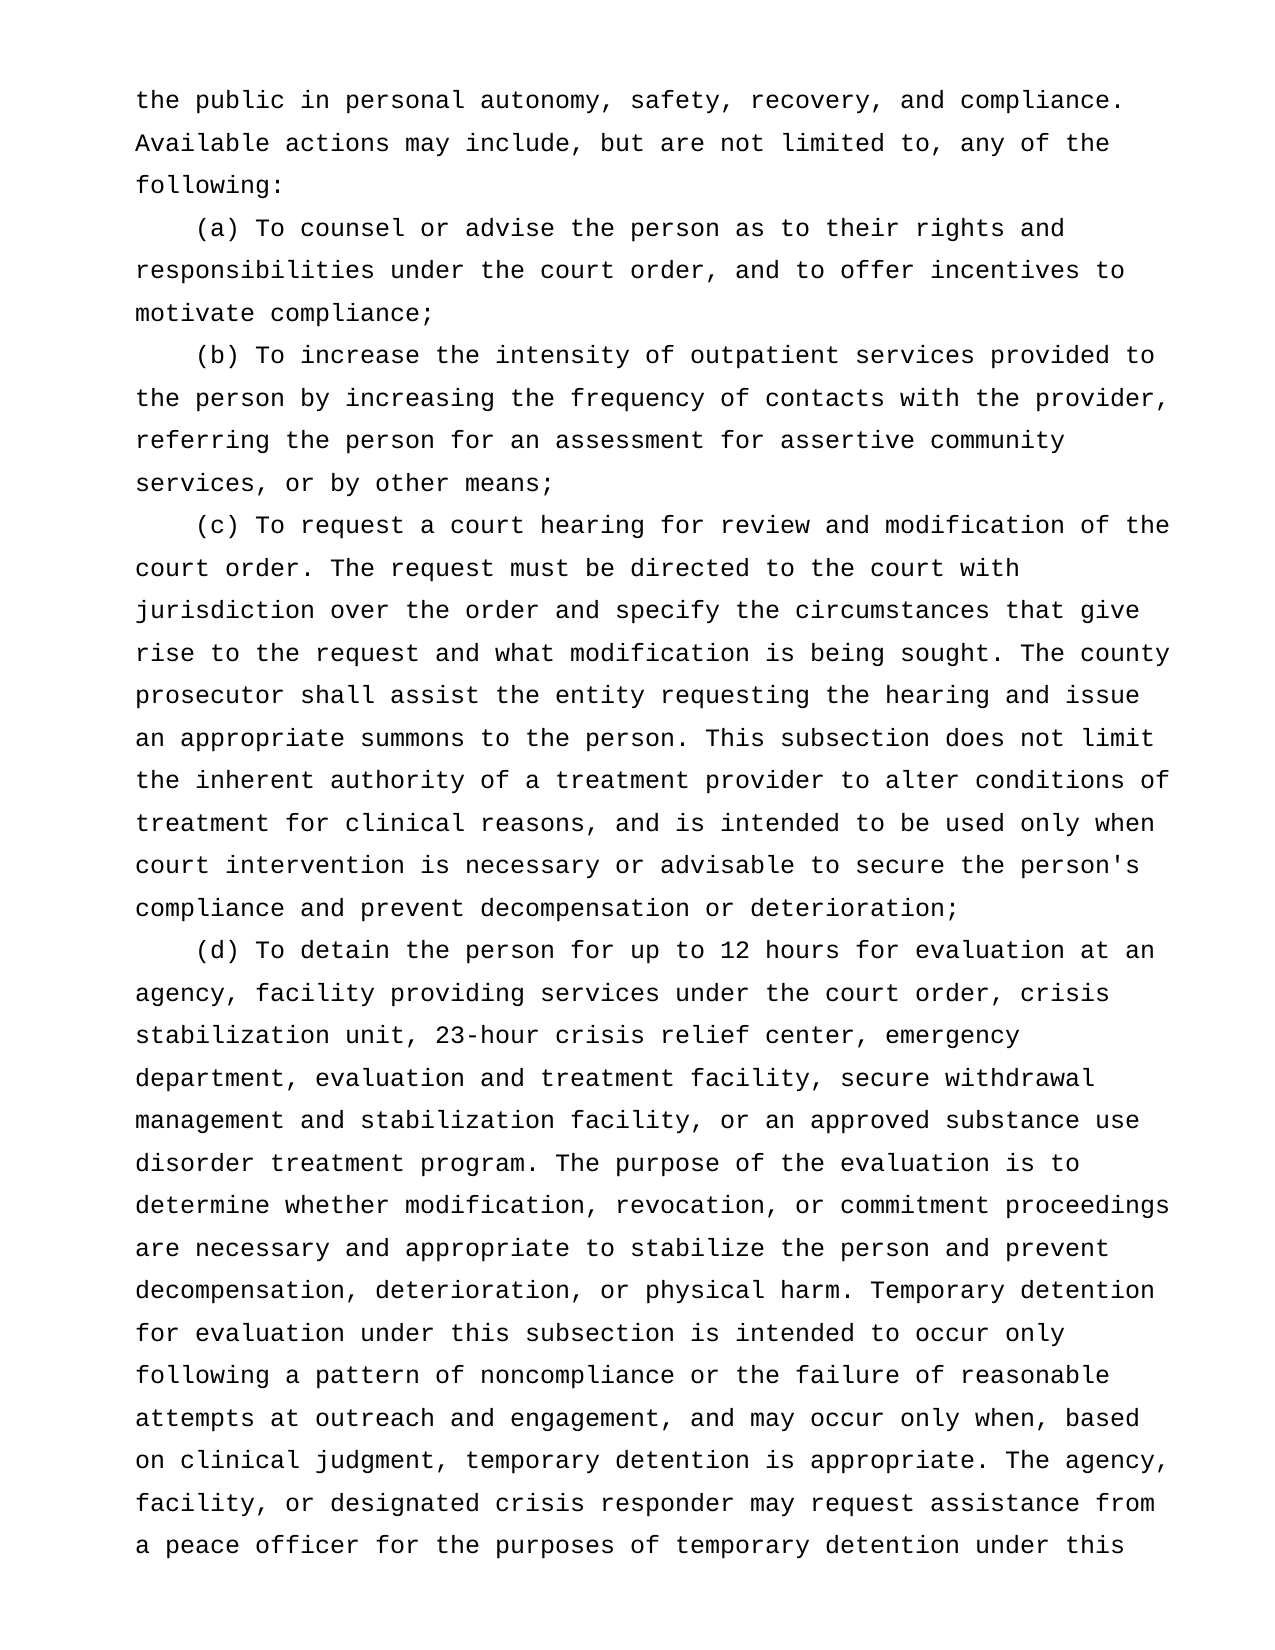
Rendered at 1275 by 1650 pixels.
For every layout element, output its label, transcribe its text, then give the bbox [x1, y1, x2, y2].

text (c) To request a court hearing for review and modification of the court order. The request must be directed to the court with jurisdiction over the order and specify the circumstances that give rise to the request and what modification is being sought. The county prosecutor shall assist the entity requesting the hearing and issue an appropriate summons to the person. This subsection does not limit the inherent authority of a treatment provider to alter conditions of treatment for clinical reasons, and is intended to be used only when court intervention is necessary or advisable to secure the person's compliance and prevent decompensation or deterioration; [135, 500, 1170, 925]
text (a) To counsel or advise the person as to their rights and responsibilities under the court order, and to offer incentives to motivate compliance; [135, 202, 1170, 330]
text (b) To increase the intensity of outpatient services provided to the person by increasing the frequency of contacts with the provider, referring the person for an assessment for assertive community services, or by other means; [135, 330, 1170, 500]
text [135, 75, 1170, 202]
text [135, 925, 1170, 1562]
